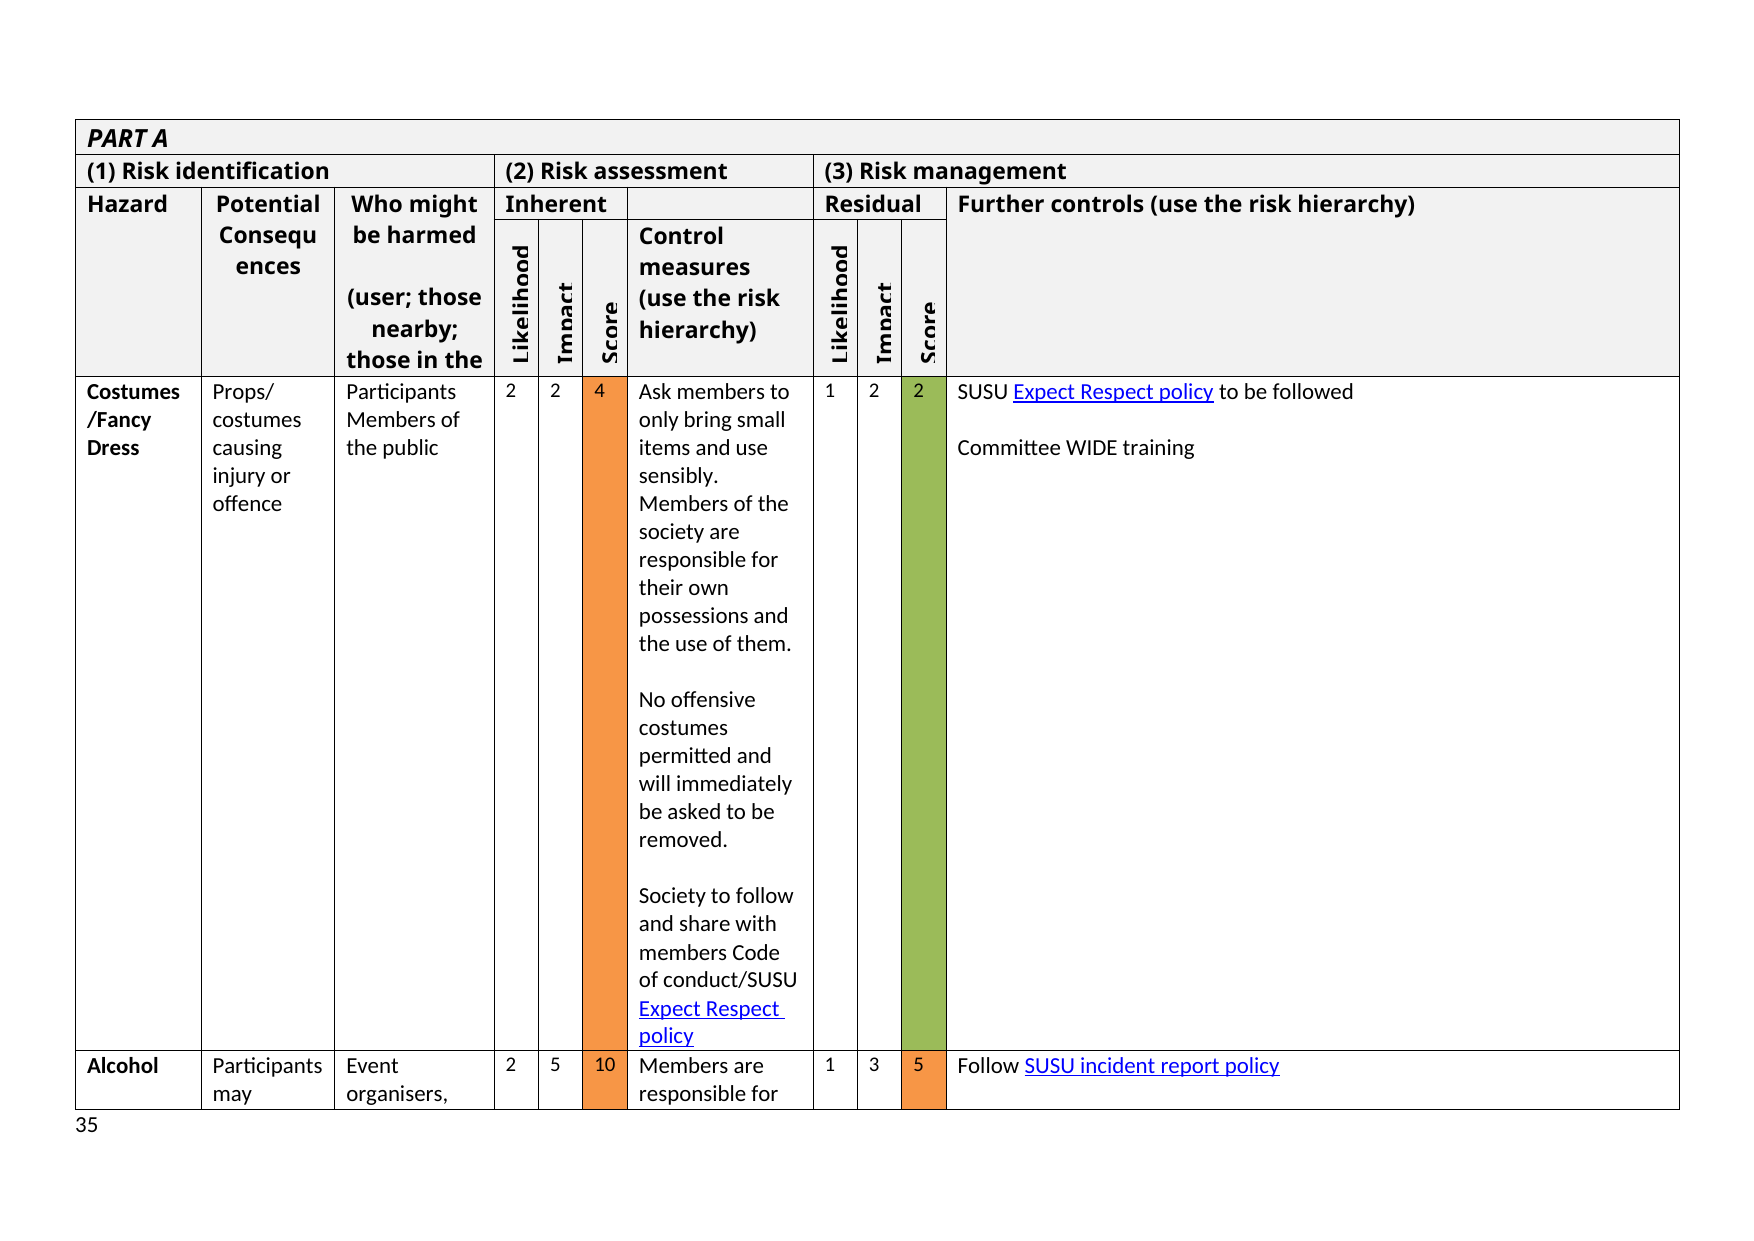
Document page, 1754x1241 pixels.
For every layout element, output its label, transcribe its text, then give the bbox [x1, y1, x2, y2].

table_cell (3) Risk management [814, 155, 1679, 187]
table_cell Score [583, 220, 627, 376]
table_cell [628, 188, 813, 219]
table_cell Residual [814, 188, 946, 219]
table_cell Who might be harmed (user; those nearby; those in the vicinity; members of the public) [335, 188, 494, 376]
table_cell (2) Risk assessment [495, 155, 813, 187]
table_cell 1 [814, 1051, 857, 1109]
table_cell Ask members to only bring small items and use sensibly. Members of the society are responsible for their own possessions and the use of them. No offensive costumes permitted and will immediately be asked to be removed. Society to follow and share with members Code of conduct/SUSU Expect Respect policy [628, 377, 813, 1050]
table_cell Further controls (use the risk hierarchy) [947, 188, 1679, 376]
table_cell SUSU Expect Respect policy to be followed Committee WIDE training [947, 377, 1679, 1050]
table_cell Follow SUSU incident report policy Call emergency services as required 111/999 Committee WIDE training [947, 1051, 1679, 1109]
table_cell Score [902, 220, 946, 376]
table_cell 4 [583, 377, 627, 1050]
table_cell Participants Members of the public [335, 377, 494, 1050]
table_cell Hazard [76, 188, 201, 376]
table_header PART A [76, 120, 1679, 154]
table_cell 2 [902, 377, 946, 1050]
table_cell 2 [858, 377, 901, 1050]
table_cell Inherent [495, 188, 627, 219]
table_cell Likelihood [495, 220, 538, 376]
table_cell 5 [539, 1051, 582, 1109]
table_cell 10 [583, 1051, 627, 1109]
table_cell 3 [858, 1051, 901, 1109]
table_cell (1) Risk identification [76, 155, 494, 187]
table_cell 2 [539, 377, 582, 1050]
table_cell Alcohol consumption [76, 1051, 201, 1109]
table_cell 2 [495, 377, 538, 1050]
table_cell Impact [539, 220, 582, 376]
table_cell Impact [858, 220, 901, 376]
table_cell Likelihood [814, 220, 857, 376]
table_cell Event organisers, event attendees, [335, 1051, 494, 1109]
table_cell Control measures (use the risk hierarchy) [628, 220, 813, 376]
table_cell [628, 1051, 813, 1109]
table_cell 5 [902, 1051, 946, 1109]
table_cell Costumes/Fancy Dress [76, 377, 201, 1050]
table_cell 1 [814, 377, 857, 1050]
table_cell Props/costumes causing injury or offence [202, 377, 334, 1050]
table_cell Potential Consequences [202, 188, 334, 376]
table_cell 2 [495, 1051, 538, 1109]
